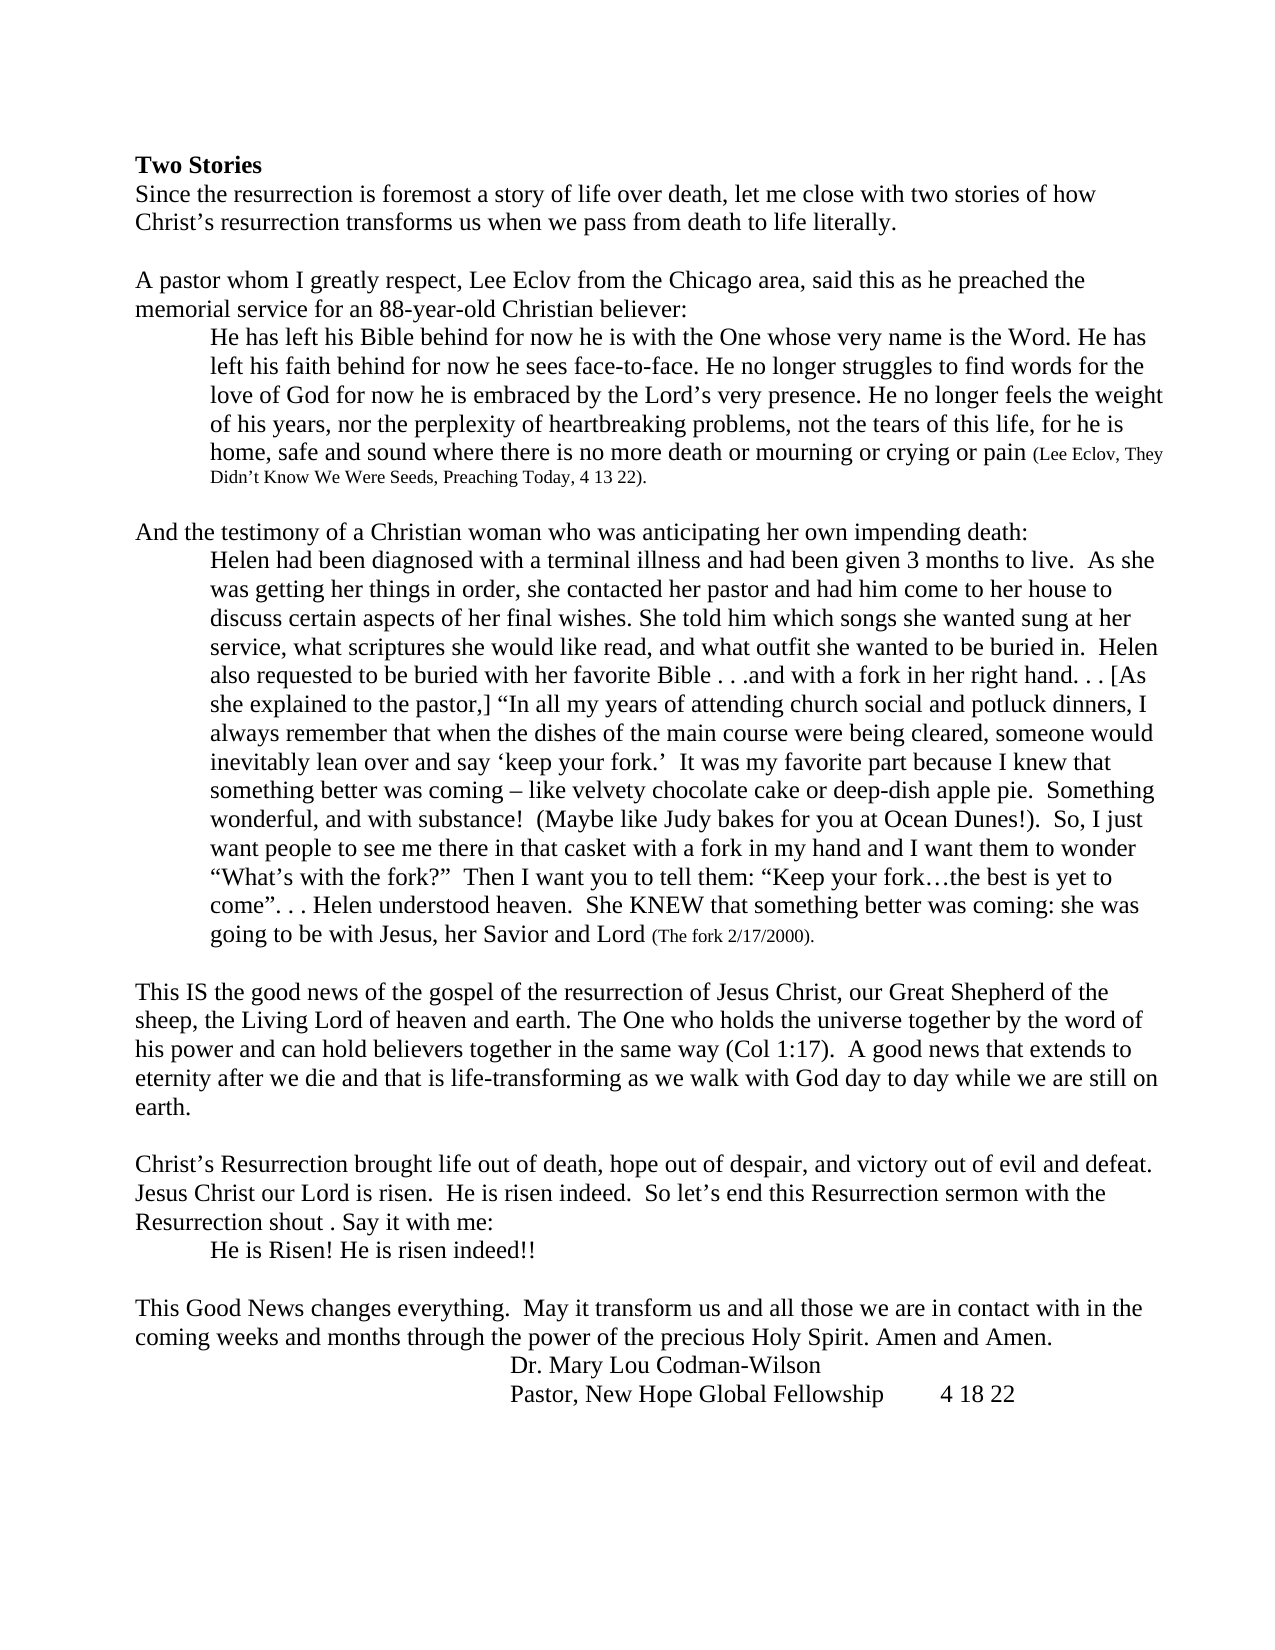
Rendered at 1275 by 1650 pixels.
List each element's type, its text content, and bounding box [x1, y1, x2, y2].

text Helen had been diagnosed with a terminal illness and had been given 3 months to live. As she was getting her things in order, she contacted her pastor and had him come to her house to discuss certain aspects of her final wishes. She told him which songs she wanted sung at her service, what scriptures she would like read, and what outfit she wanted to be buried in. Helen also requested to be buried with her favorite Bible . . .and with a fork in her right hand. . . [As she explained to the pastor,] “In all my years of attending church social and potluck dinners, I always remember that when the dishes of the main course were being cleared, someone would inevitably lean over and say ‘keep your fork.’ It was my favorite part because I knew that something better was coming – like velvety chocolate cake or deep-dish apple pie. Something wonderful, and with substance! (Maybe like Judy bakes for you at Ocean Dunes!). So, I just want people to see me there in that casket with a fork in my hand and I want them to wonder “What’s with the fork?” Then I want you to tell them: “Keep your fork…the best is yet to come”. . . Helen understood heaven. She KNEW that something better was coming: she was going to be with Jesus, her Savior and Lord (The fork 2/17/2000). [210, 545, 1170, 948]
text He is Risen! He is risen indeed!! [135, 1235, 1170, 1264]
text This Good News changes everything. May it transform us and all those we are in contact with in the coming weeks and months through the power of the precious Holy Spirit. Amen and Amen. [135, 1293, 1170, 1350]
text A pastor whom I greatly respect, Lee Eclov from the Chicago area, said this as he preached the memorial service for an 88-year-old Christian believer: [135, 265, 1170, 322]
text Two Stories [135, 150, 1170, 179]
text Pastor, New Hope Global Fellowship 4 18 22 [135, 1379, 1170, 1408]
text Dr. Mary Lou Codman-Wilson [135, 1350, 1170, 1379]
text Since the resurrection is foremost a story of life over death, let me close with two stories of how Christ’s resurrection transforms us when we pass from death to life literally. [135, 179, 1170, 236]
text Christ’s Resurrection brought life out of death, hope out of despair, and victory out of evil and defeat. Jesus Christ our Lord is risen. He is risen indeed. So let’s end this Resurrection sermon with the Resurrection shout . Say it with me: [135, 1149, 1170, 1235]
text He has left his Bible behind for now he is with the One whose very name is the Word. He has left his faith behind for now he sees face-to-face. He no longer struggles to find words for the love of God for now he is embraced by the Lord’s very presence. He no longer feels the weight of his years, nor the perplexity of heartbreaking problems, not the tears of this life, for he is home, safe and sound where there is no more death or mourning or crying or pain (Lee Eclov, They Didn’t Know We Were Seeds, Preaching Today, 4 13 22). [210, 322, 1170, 488]
text This IS the good news of the gospel of the resurrection of Jesus Christ, our Great Shepherd of the sheep, the Living Lord of heaven and earth. The One who holds the universe together by the word of his power and can hold believers together in the same way (Col 1:17). A good news that extends to eternity after we die and that is life-transforming as we walk with God day to day while we are still on earth. [135, 977, 1170, 1120]
text And the testimony of a Christian woman who was anticipating her own impending death: [135, 517, 1170, 545]
